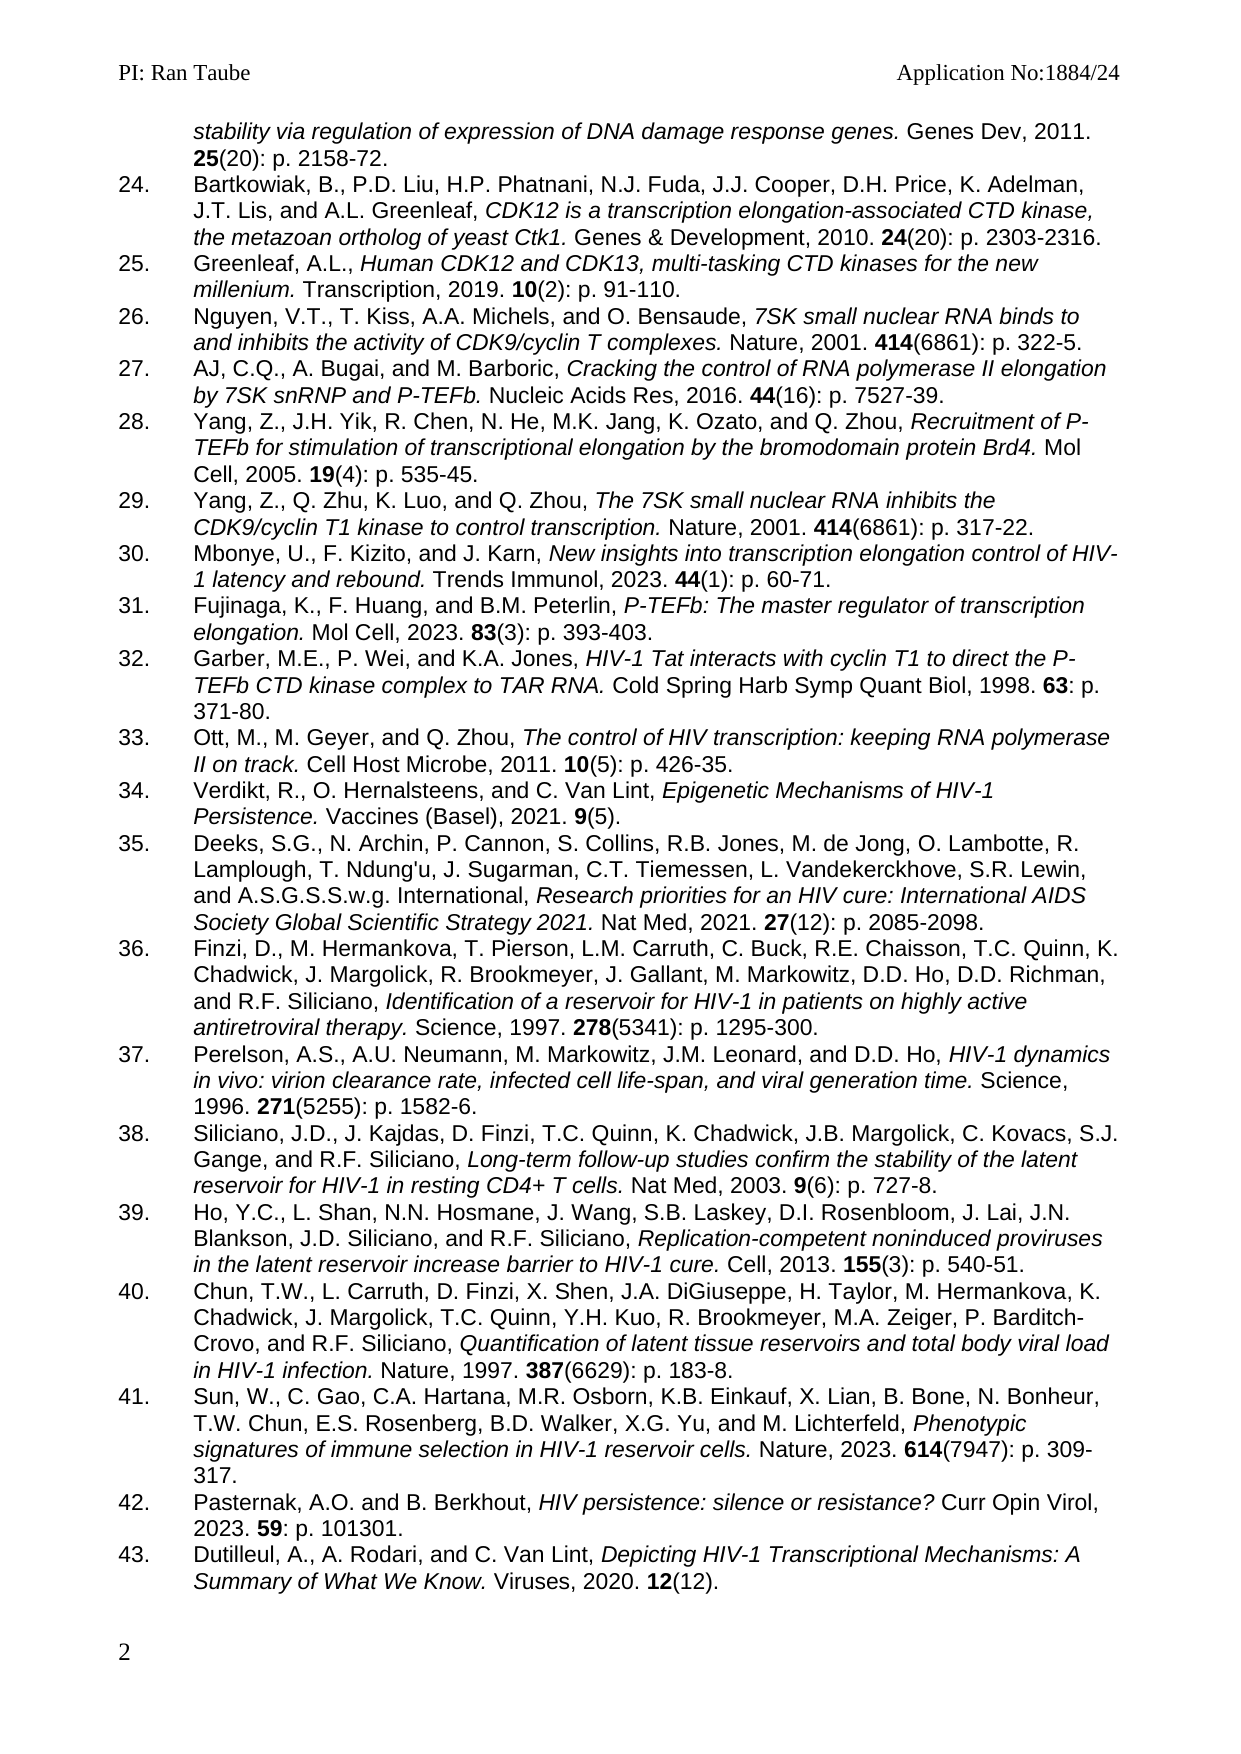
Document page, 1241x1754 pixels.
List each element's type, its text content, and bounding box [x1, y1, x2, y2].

text 34. Verdikt, R., O. Hernalsteens, and C. Van Lint, Epigenetic Mechanisms of HIV-1 Persistence. Vaccines (Basel), 2021. 9(5). [118, 777, 1122, 830]
text 26. Nguyen, V.T., T. Kiss, A.A. Michels, and O. Bensaude, 7SK small nuclear RNA binds to and inhibits the activity of CDK9/cyclin T complexes. Nature, 2001. 414(6861): p. 322-5. [118, 303, 1122, 355]
text 43. Dutilleul, A., A. Rodari, and C. Van Lint, Depicting HIV-1 Transcriptional Mechanisms: A Summary of What We Know. Viruses, 2020. 12(12). [118, 1541, 1122, 1594]
text 36. Finzi, D., M. Hermankova, T. Pierson, L.M. Carruth, C. Buck, R.E. Chaisson, T.C. Quinn, K. Chadwick, J. Margolick, R. Brookmeyer, J. Gallant, M. Markowitz, D.D. Ho, D.D. Richman, and R.F. Siliciano, Identification of a reservoir for HIV-1 in patients on highly active antiretroviral therapy. Science, 1997. 278(5341): p. 1295-300. [118, 935, 1122, 1041]
text 37. Perelson, A.S., A.U. Neumann, M. Markowitz, J.M. Leonard, and D.D. Ho, HIV-1 dynamics in vivo: virion clearance rate, infected cell life-span, and viral generation time. Science, 1996. 271(5255): p. 1582-6. [118, 1041, 1122, 1119]
text 25. Greenleaf, A.L., Human CDK12 and CDK13, multi-tasking CTD kinases for the new millenium. Transcription, 2019. 10(2): p. 91-110. [118, 250, 1122, 303]
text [118, 118, 1122, 171]
text 40. Chun, T.W., L. Carruth, D. Finzi, X. Shen, J.A. DiGiuseppe, H. Taylor, M. Hermankova, K. Chadwick, J. Margolick, T.C. Quinn, Y.H. Kuo, R. Brookmeyer, M.A. Zeiger, P. Barditch-Crovo, and R.F. Siliciano, Quantification of latent tissue reservoirs and total body viral load in HIV-1 infection. Nature, 1997. 387(6629): p. 183-8. [118, 1278, 1122, 1383]
text 33. Ott, M., M. Geyer, and Q. Zhou, The control of HIV transcription: keeping RNA polymerase II on track. Cell Host Microbe, 2011. 10(5): p. 426-35. [118, 724, 1122, 777]
text 41. Sun, W., C. Gao, C.A. Hartana, M.R. Osborn, K.B. Einkauf, X. Lian, B. Bone, N. Bonheur, T.W. Chun, E.S. Rosenberg, B.D. Walker, X.G. Yu, and M. Lichterfeld, Phenotypic signatures of immune selection in HIV-1 reservoir cells. Nature, 2023. 614(7947): p. 309-317. [118, 1383, 1122, 1488]
text 31. Fujinaga, K., F. Huang, and B.M. Peterlin, P-TEFb: The master regulator of transcription elongation. Mol Cell, 2023. 83(3): p. 393-403. [118, 592, 1122, 645]
text 39. Ho, Y.C., L. Shan, N.N. Hosmane, J. Wang, S.B. Laskey, D.I. Rosenbloom, J. Lai, J.N. Blankson, J.D. Siliciano, and R.F. Siliciano, Replication-competent noninduced proviruses in the latent reservoir increase barrier to HIV-1 cure. Cell, 2013. 155(3): p. 540-51. [118, 1199, 1122, 1278]
text 30. Mbonye, U., F. Kizito, and J. Karn, New insights into transcription elongation control of HIV-1 latency and rebound. Trends Immunol, 2023. 44(1): p. 60-71. [118, 540, 1122, 592]
text 32. Garber, M.E., P. Wei, and K.A. Jones, HIV-1 Tat interacts with cyclin T1 to direct the P-TEFb CTD kinase complex to TAR RNA. Cold Spring Harb Symp Quant Biol, 1998. 63: p. 371-80. [118, 645, 1122, 724]
text 28. Yang, Z., J.H. Yik, R. Chen, N. He, M.K. Jang, K. Ozato, and Q. Zhou, Recruitment of P-TEFb for stimulation of transcriptional elongation by the bromodomain protein Brd4. Mol Cell, 2005. 19(4): p. 535-45. [118, 408, 1122, 487]
text 35. Deeks, S.G., N. Archin, P. Cannon, S. Collins, R.B. Jones, M. de Jong, O. Lambotte, R. Lamplough, T. Ndung'u, J. Sugarman, C.T. Tiemessen, L. Vandekerckhove, S.R. Lewin, and A.S.G.S.S.w.g. International, Research priorities for an HIV cure: International AIDS Society Global Scientific Strategy 2021. Nat Med, 2021. 27(12): p. 2085-2098. [118, 830, 1122, 935]
text 27. AJ, C.Q., A. Bugai, and M. Barboric, Cracking the control of RNA polymerase II elongation by 7SK snRNP and P-TEFb. Nucleic Acids Res, 2016. 44(16): p. 7527-39. [118, 355, 1122, 408]
text 24. Bartkowiak, B., P.D. Liu, H.P. Phatnani, N.J. Fuda, J.J. Cooper, D.H. Price, K. Adelman, J.T. Lis, and A.L. Greenleaf, CDK12 is a transcription elongation-associated CTD kinase, the metazoan ortholog of yeast Ctk1. Genes & Development, 2010. 24(20): p. 2303-2316. [118, 171, 1122, 250]
text 42. Pasternak, A.O. and B. Berkhout, HIV persistence: silence or resistance? Curr Opin Virol, 2023. 59: p. 101301. [118, 1488, 1122, 1541]
text 38. Siliciano, J.D., J. Kajdas, D. Finzi, T.C. Quinn, K. Chadwick, J.B. Margolick, C. Kovacs, S.J. Gange, and R.F. Siliciano, Long-term follow-up studies confirm the stability of the latent reservoir for HIV-1 in resting CD4+ T cells. Nat Med, 2003. 9(6): p. 727-8. [118, 1119, 1122, 1199]
text 29. Yang, Z., Q. Zhu, K. Luo, and Q. Zhou, The 7SK small nuclear RNA inhibits the CDK9/cyclin T1 kinase to control transcription. Nature, 2001. 414(6861): p. 317-22. [118, 487, 1122, 540]
